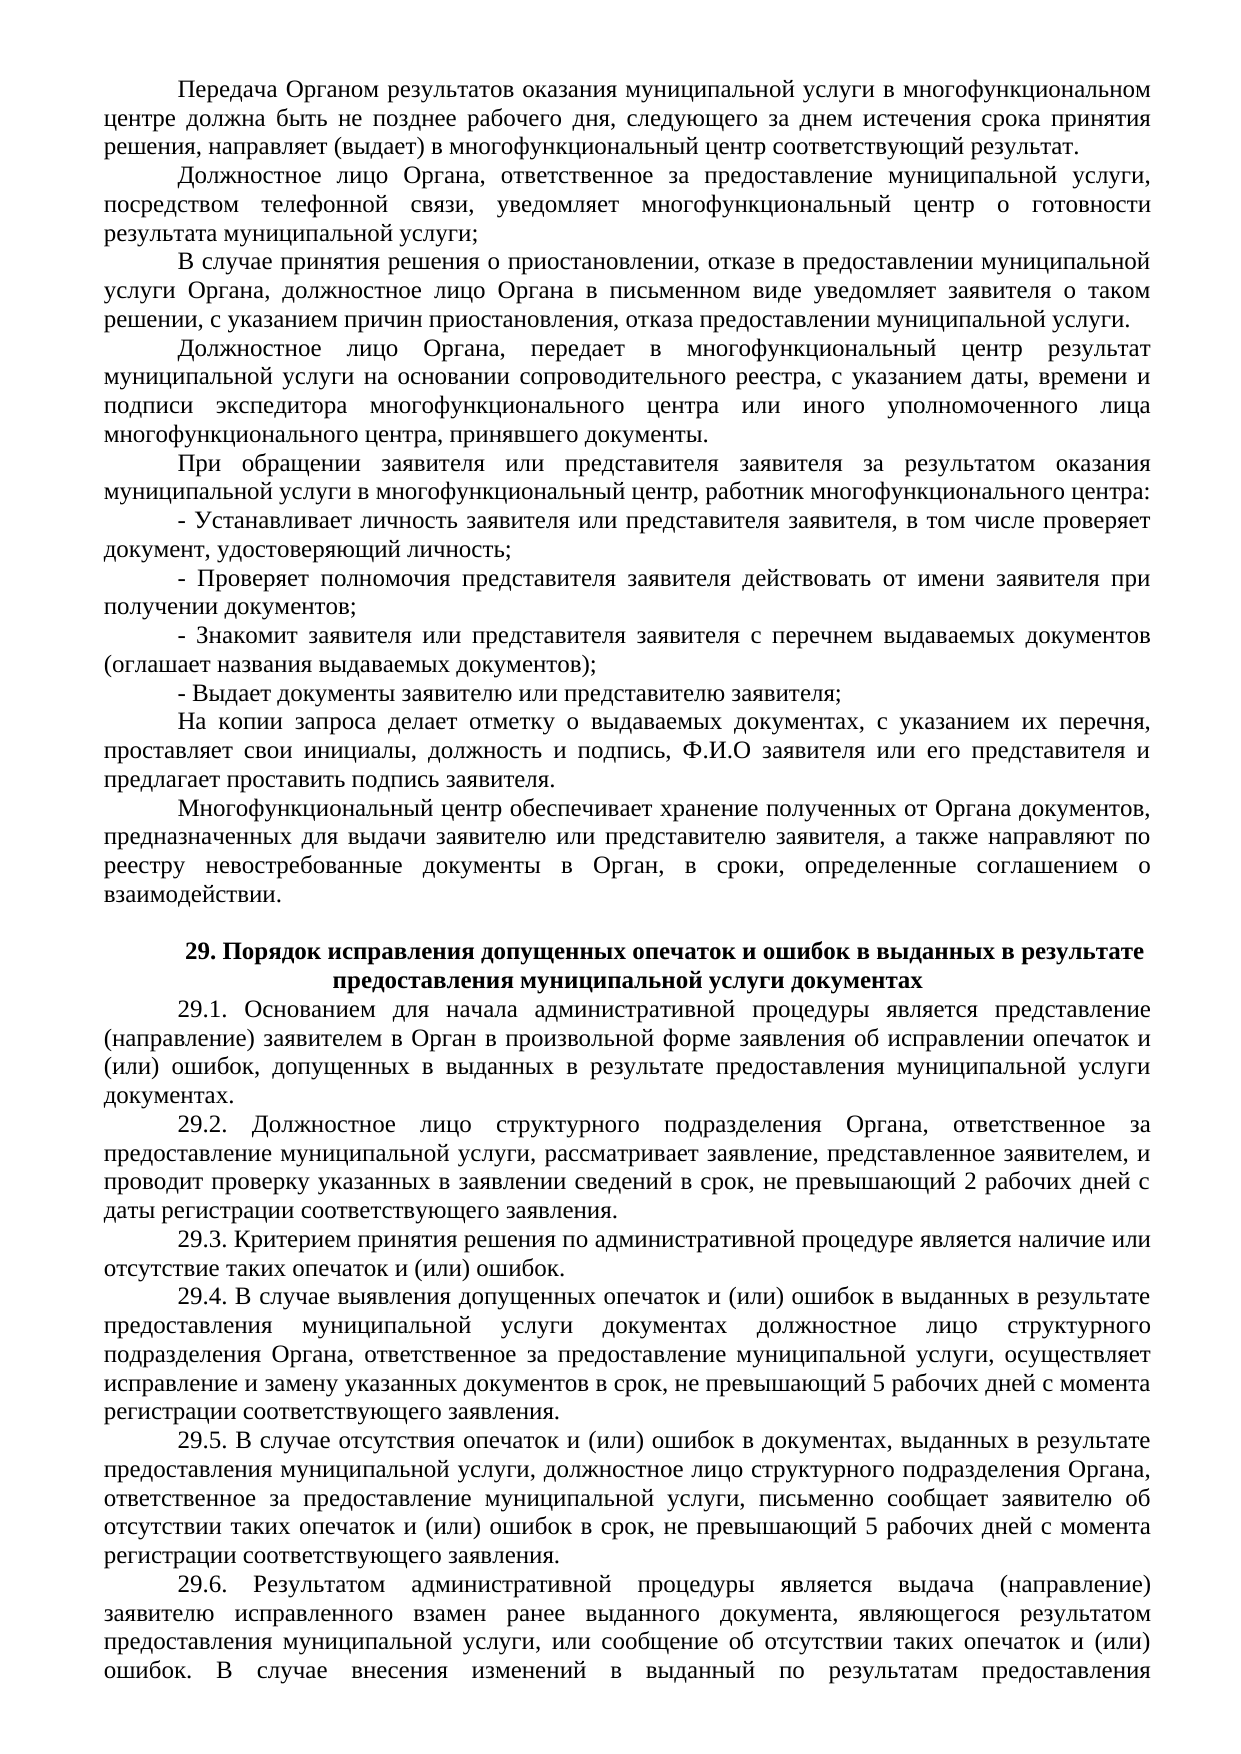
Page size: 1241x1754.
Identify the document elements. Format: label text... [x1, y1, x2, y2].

text 29. Порядок исправления допущенных опечаток и ошибок в выданных в результате предоставления муниципальной услуги документах [103, 936, 1152, 994]
text В случае принятия решения о приостановлении, отказе в предоставлении муниципальной услуги Органа, должностное лицо Органа в письменном виде уведомляет заявителя о таком решении, с указанием причин приостановления, отказа предоставлении муниципальной услуги. [103, 246, 1152, 333]
text Передача Органом результатов оказания муниципальной услуги в многофункциональном центре должна быть не позднее рабочего дня, следующего за днем истечения срока принятия решения, направляет (выдает) в многофункциональный центр соответствующий результат. [103, 74, 1152, 160]
text Должностное лицо Органа, передает в многофункциональный центр результат муниципальной услуги на основании сопроводительного реестра, с указанием даты, времени и подписи экспедитора многофункционального центра или иного уполномоченного лица многофункционального центра, принявшего документы. [103, 333, 1152, 448]
text 29.5. В случае отсутствия опечаток и (или) ошибок в документах, выданных в результате предоставления муниципальной услуги, должностное лицо структурного подразделения Органа, ответственное за предоставление муниципальной услуги, письменно сообщает заявителю об отсутствии таких опечаток и (или) ошибок в срок, не превышающий 5 рабочих дней с момента регистрации соответствующего заявления. [103, 1425, 1152, 1569]
text Должностное лицо Органа, ответственное за предоставление муниципальной услуги, посредством телефонной связи, уведомляет многофункциональный центр о готовности результата муниципальной услуги; [103, 160, 1152, 246]
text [103, 1569, 1152, 1684]
text - Выдает документы заявителю или представителю заявителя; [103, 678, 1152, 706]
text 29.3. Критерием принятия решения по административной процедуре является наличие или отсутствие таких опечаток и (или) ошибок. [103, 1224, 1152, 1281]
text При обращении заявителя или представителя заявителя за результатом оказания муниципальной услуги в многофункциональный центр, работник многофункционального центра: [103, 448, 1152, 505]
text 29.1. Основанием для начала административной процедуры является представление (направление) заявителем в Орган в произвольной форме заявления об исправлении опечаток и (или) ошибок, допущенных в выданных в результате предоставления муниципальной услуги документах. [103, 994, 1152, 1109]
text - Проверяет полномочия представителя заявителя действовать от имени заявителя при получении документов; [103, 563, 1152, 620]
text Многофункциональный центр обеспечивает хранение полученных от Органа документов, предназначенных для выдачи заявителю или представителю заявителя, а также направляют по реестру невостребованные документы в Орган, в сроки, определенные соглашением о взаимодействии. [103, 793, 1152, 908]
text 29.2. Должностное лицо структурного подразделения Органа, ответственное за предоставление муниципальной услуги, рассматривает заявление, представленное заявителем, и проводит проверку указанных в заявлении сведений в срок, не превышающий 2 рабочих дней с даты регистрации соответствующего заявления. [103, 1109, 1152, 1224]
text - Знакомит заявителя или представителя заявителя с перечнем выдаваемых документов (оглашает названия выдаваемых документов); [103, 620, 1152, 678]
text - Устанавливает личность заявителя или представителя заявителя, в том числе проверяет документ, удостоверяющий личность; [103, 505, 1152, 563]
text На копии запроса делает отметку о выдаваемых документах, с указанием их перечня, проставляет свои инициалы, должность и подпись, Ф.И.О заявителя или его представителя и предлагает проставить подпись заявителя. [103, 706, 1152, 793]
text 29.4. В случае выявления допущенных опечаток и (или) ошибок в выданных в результате предоставления муниципальной услуги документах должностное лицо структурного подразделения Органа, ответственное за предоставление муниципальной услуги, осуществляет исправление и замену указанных документов в срок, не превышающий 5 рабочих дней с момента регистрации соответствующего заявления. [103, 1281, 1152, 1425]
